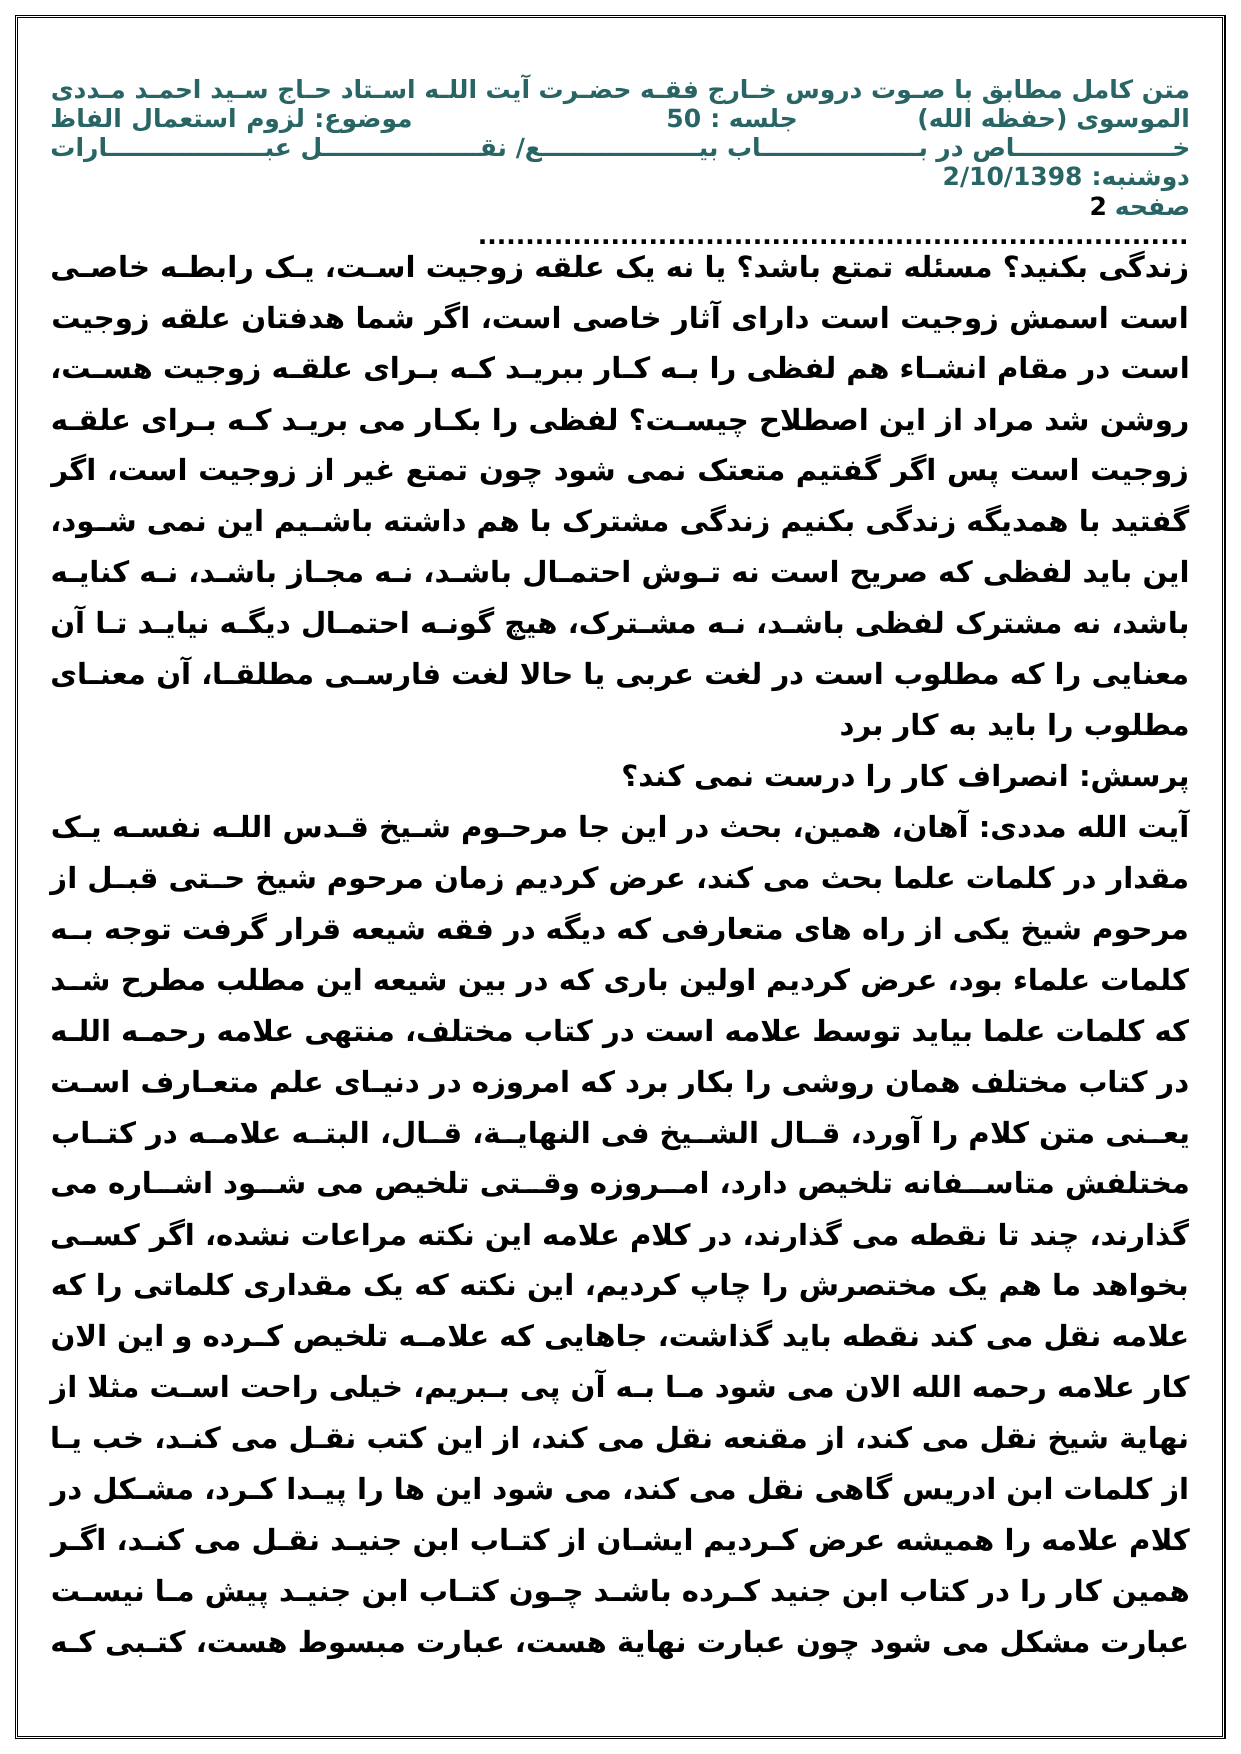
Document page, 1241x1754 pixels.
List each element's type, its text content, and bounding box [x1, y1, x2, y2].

text پرسش: انصراف کار را درست نمی کند؟ [50, 759, 1190, 793]
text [50, 810, 1190, 1659]
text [50, 250, 1190, 742]
